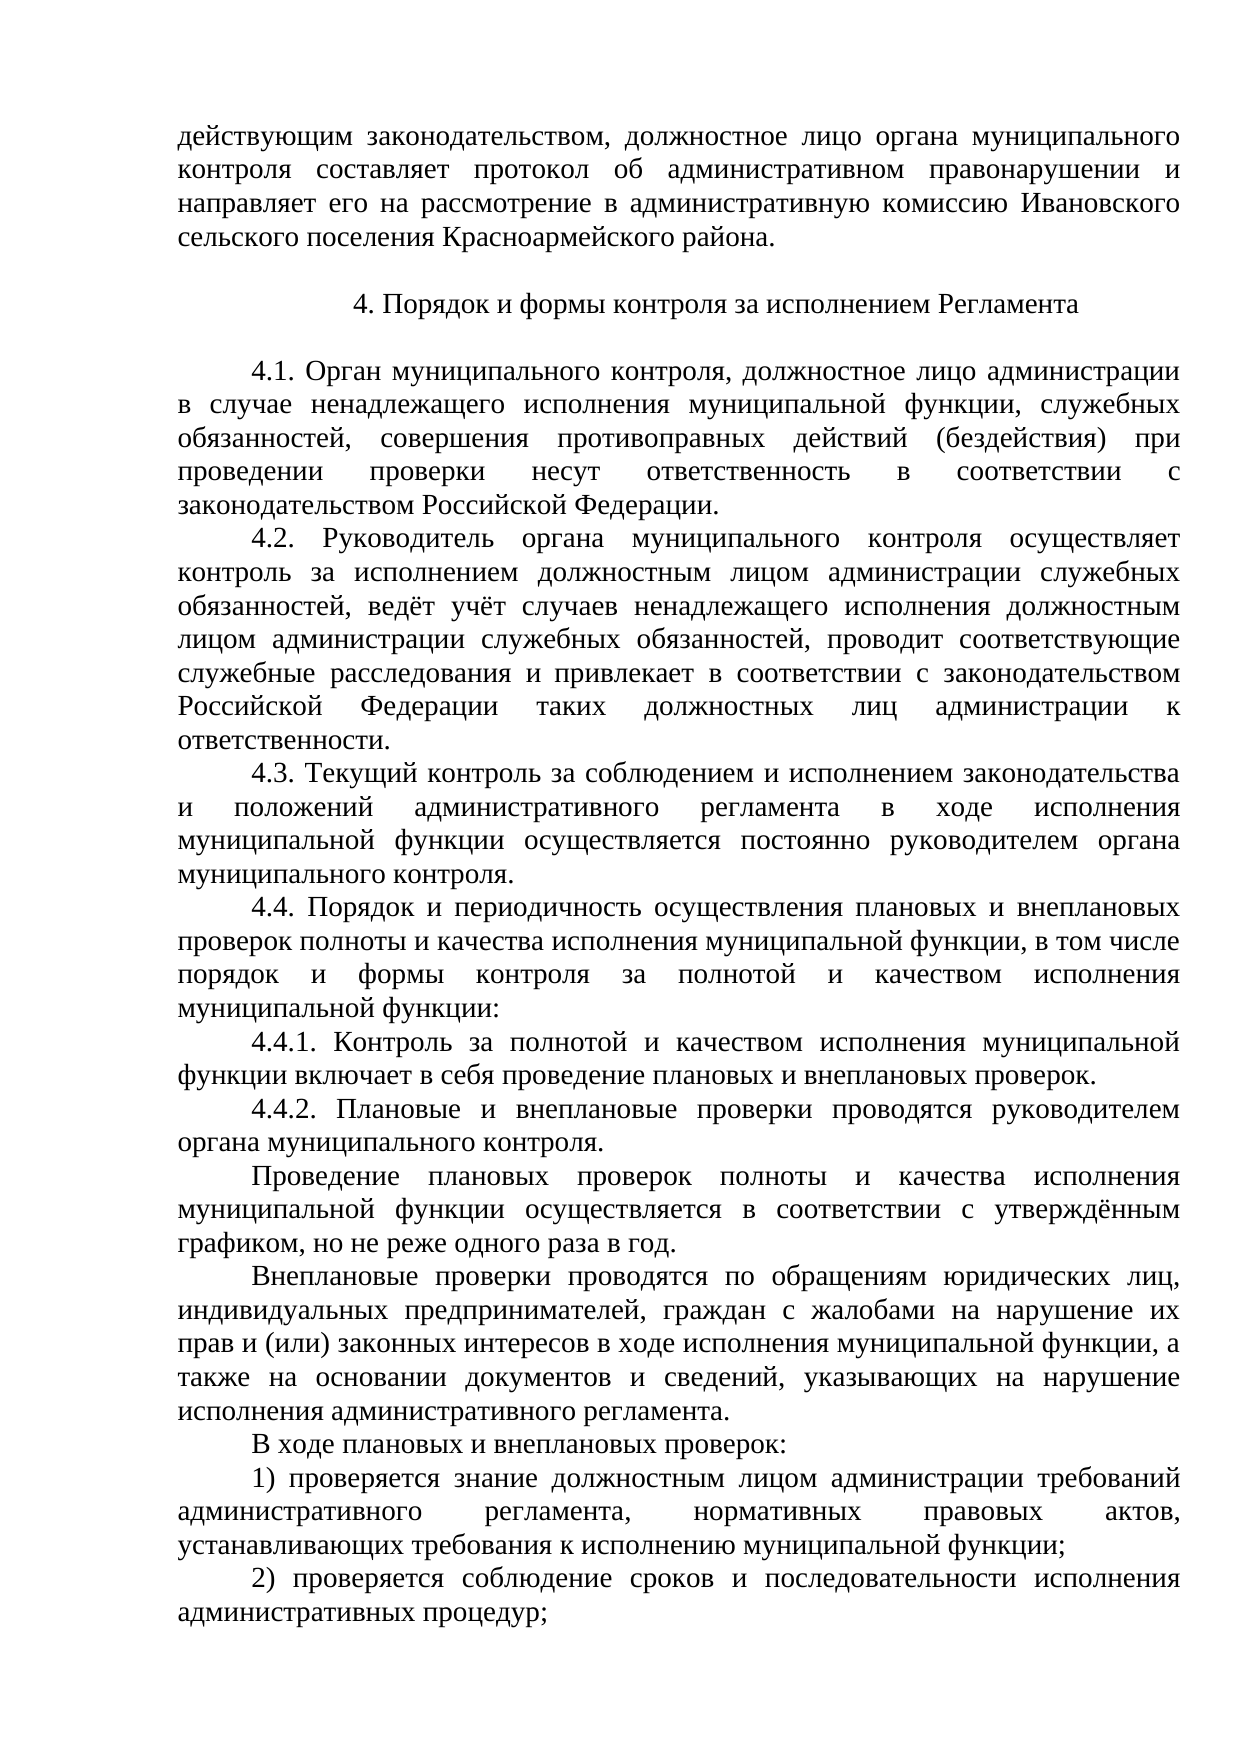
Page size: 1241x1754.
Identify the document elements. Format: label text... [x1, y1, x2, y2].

text Проведение плановых проверок полноты и качества исполнения муниципальной функции осуществляется в соответствии с утверждённым графиком, но не реже одного раза в год. [177, 1158, 1181, 1258]
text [177, 118, 1181, 252]
text 4.3. Текущий контроль за соблюдением и исполнением законодательства и положений административного регламента в ходе исполнения муниципальной функции осуществляется постоянно руководителем органа муниципального контроля. [177, 755, 1181, 889]
text 4.1. Орган муниципального контроля, должностное лицо администрации в случае ненадлежащего исполнения муниципальной функции, служебных обязанностей, совершения противоправных действий (бездействия) при проведении проверки несут ответственность в соответствии с законодательством Российской Федерации. [177, 353, 1181, 521]
text 4. Порядок и формы контроля за исполнением Регламента [177, 286, 1181, 319]
text Внеплановые проверки проводятся по обращениям юридических лиц, индивидуальных предпринимателей, граждан с жалобами на нарушение их прав и (или) законных интересов в ходе исполнения муниципальной функции, а также на основании документов и сведений, указывающих на нарушение исполнения административного регламента. [177, 1258, 1181, 1426]
text 4.4.1. Контроль за полнотой и качеством исполнения муниципальной функции включает в себя проведение плановых и внеплановых проверок. [177, 1024, 1181, 1091]
text 4.4.2. Плановые и внеплановые проверки проводятся руководителем органа муниципального контроля. [177, 1091, 1181, 1158]
text 4.4. Порядок и периодичность осуществления плановых и внеплановых проверок полноты и качества исполнения муниципальной функции, в том числе порядок и формы контроля за полнотой и качеством исполнения муниципальной функции: [177, 889, 1181, 1024]
text 1) проверяется знание должностным лицом администрации требований административного регламента, нормативных правовых актов, устанавливающих требования к исполнению муниципальной функции; [177, 1460, 1181, 1560]
text В ходе плановых и внеплановых проверок: [177, 1426, 1181, 1460]
text 2) проверяется соблюдение сроков и последовательности исполнения административных процедур; [177, 1560, 1181, 1627]
text 4.2. Руководитель органа муниципального контроля осуществляет контроль за исполнением должностным лицом администрации служебных обязанностей, ведёт учёт случаев ненадлежащего исполнения должностным лицом администрации служебных обязанностей, проводит соответствующие служебные расследования и привлекает в соответствии с законодательством Российской Федерации таких должностных лиц администрации к ответственности. [177, 521, 1181, 755]
